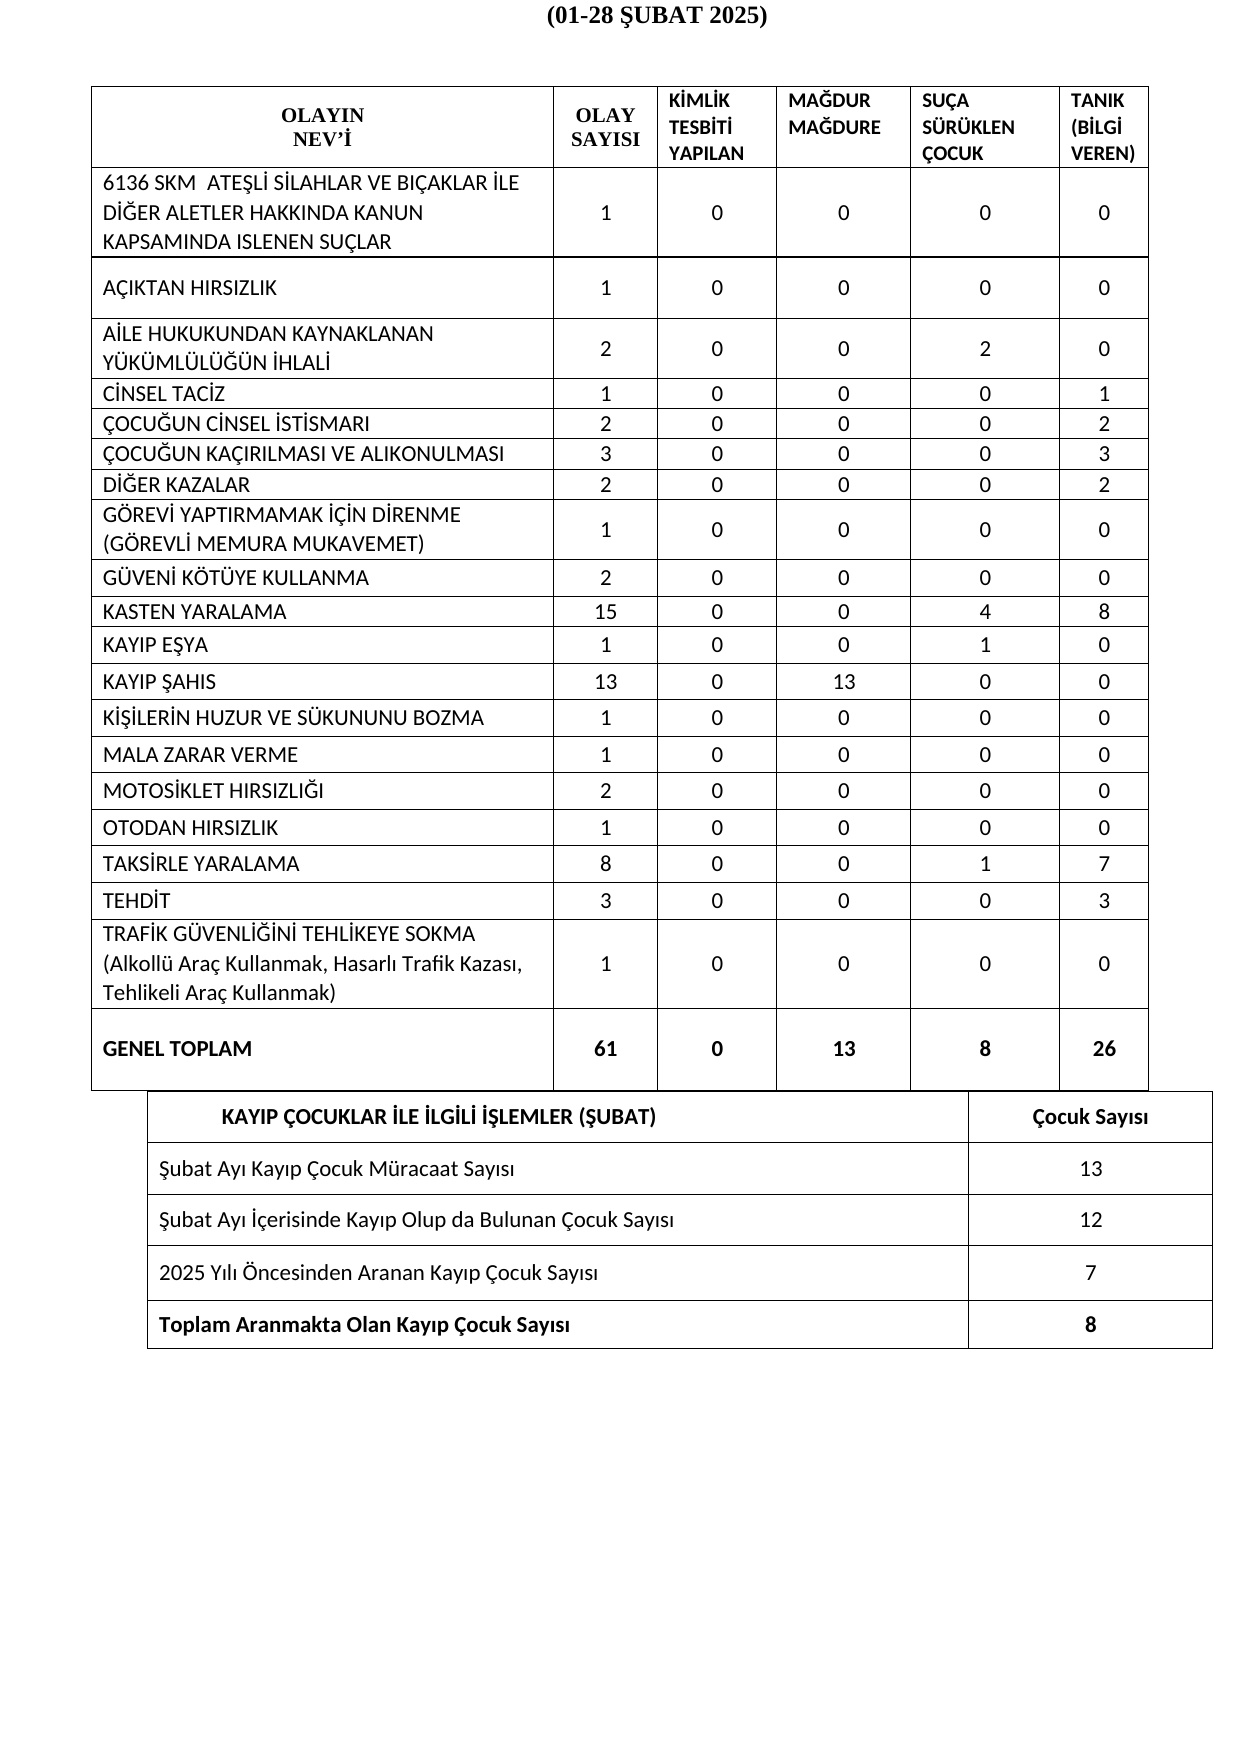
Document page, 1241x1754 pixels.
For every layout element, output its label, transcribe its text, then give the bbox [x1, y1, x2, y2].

table_cell 1 [554, 810, 657, 845]
table_cell 0 [777, 920, 910, 1008]
table_cell 3 [1060, 439, 1148, 469]
table_cell 0 [777, 319, 910, 378]
table_cell 8 [1060, 597, 1148, 626]
table_cell 0 [658, 470, 776, 499]
table_cell 0 [911, 700, 1059, 736]
table_cell KİŞİLERİN HUZUR VE SÜKUNUNU BOZMA [92, 700, 553, 736]
table_cell 15 [554, 597, 657, 626]
table_cell 0 [658, 409, 776, 438]
table_cell 0 [1060, 920, 1148, 1008]
table_cell 8 [969, 1301, 1212, 1348]
table_cell 0 [658, 773, 776, 809]
table_cell 0 [777, 560, 910, 596]
table_cell 1 [554, 500, 657, 559]
table_cell GÜVENİ KÖTÜYE KULLANMA [92, 560, 553, 596]
table_header OLAYIN NEV’İ [92, 87, 553, 167]
table_cell 1 [1060, 379, 1148, 408]
table_cell 0 [777, 810, 910, 845]
table_cell 0 [1060, 737, 1148, 772]
table_cell 0 [658, 664, 776, 699]
table_cell 0 [1060, 500, 1148, 559]
table_cell ÇOCUĞUN CİNSEL İSTİSMARI [92, 409, 553, 438]
table_cell 0 [658, 500, 776, 559]
table_cell 2 [554, 773, 657, 809]
table_cell 0 [777, 737, 910, 772]
table_cell 0 [777, 597, 910, 626]
table_cell 0 [1060, 810, 1148, 845]
table_cell GENEL TOPLAM [92, 1009, 553, 1090]
table_cell 61 [554, 1009, 657, 1090]
table_cell TRAFİK GÜVENLİĞİNİ TEHLİKEYE SOKMA (Alkollü Araç Kullanmak, Hasarlı Trafik Kazası, Tehlikeli Araç Kullanmak) [92, 920, 553, 1008]
table_cell CİNSEL TACİZ [92, 379, 553, 408]
table_cell 7 [1060, 846, 1148, 882]
table_cell 0 [658, 258, 776, 318]
table_cell 3 [554, 883, 657, 918]
table_cell 0 [658, 319, 776, 378]
table_cell 0 [658, 439, 776, 469]
table_cell 1 [911, 846, 1059, 882]
table_cell 13 [777, 1009, 910, 1090]
table_header KAYIP ÇOCUKLAR İLE İLGİLİ İŞLEMLER (ŞUBAT) [148, 1092, 968, 1142]
table_cell 0 [777, 627, 910, 663]
table_cell 1 [554, 258, 657, 318]
table_cell AİLE HUKUKUNDAN KAYNAKLANAN YÜKÜMLÜLÜĞÜN İHLALİ [92, 319, 553, 378]
table_cell 0 [658, 597, 776, 626]
table_cell 2 [1060, 470, 1148, 499]
table_cell 0 [658, 168, 776, 256]
table_cell 0 [658, 379, 776, 408]
table_cell 3 [1060, 883, 1148, 918]
table_cell Şubat Ayı İçerisinde Kayıp Olup da Bulunan Çocuk Sayısı [148, 1195, 968, 1245]
table_cell 0 [777, 379, 910, 408]
table_cell 0 [1060, 700, 1148, 736]
table_cell 0 [1060, 560, 1148, 596]
table_cell 0 [911, 168, 1059, 256]
table_cell 2 [554, 560, 657, 596]
table_cell ÇOCUĞUN KAÇIRILMASI VE ALIKONULMASI [92, 439, 553, 469]
table_cell Şubat Ayı Kayıp Çocuk Müracaat Sayısı [148, 1143, 968, 1194]
table_cell 2 [1060, 409, 1148, 438]
table_cell 0 [658, 627, 776, 663]
table_cell 0 [658, 810, 776, 845]
table_cell 0 [658, 560, 776, 596]
table_cell 8 [554, 846, 657, 882]
table_cell 0 [1060, 319, 1148, 378]
table_cell 1 [554, 168, 657, 256]
table_cell 0 [1060, 664, 1148, 699]
table_cell KAYIP EŞYA [92, 627, 553, 663]
table_cell 0 [911, 737, 1059, 772]
table_cell 2 [554, 470, 657, 499]
table_header TANIK (BİLGİ VEREN) [1060, 87, 1148, 167]
table_cell Toplam Aranmakta Olan Kayıp Çocuk Sayısı [148, 1301, 968, 1348]
table_cell KASTEN YARALAMA [92, 597, 553, 626]
table_cell MALA ZARAR VERME [92, 737, 553, 772]
table_header SUÇA SÜRÜKLEN ÇOCUK [911, 87, 1059, 167]
table_cell OTODAN HIRSIZLIK [92, 810, 553, 845]
table_cell 0 [777, 846, 910, 882]
table_cell 0 [911, 810, 1059, 845]
table_cell 0 [911, 883, 1059, 918]
table_cell DİĞER KAZALAR [92, 470, 553, 499]
table_cell 8 [911, 1009, 1059, 1090]
table_cell 0 [777, 258, 910, 318]
table_cell 0 [658, 883, 776, 918]
table_cell 0 [911, 439, 1059, 469]
table_cell 0 [911, 409, 1059, 438]
table_cell AÇIKTAN HIRSIZLIK [92, 258, 553, 318]
table_cell 0 [1060, 168, 1148, 256]
table_cell 2 [554, 319, 657, 378]
table_cell 0 [911, 258, 1059, 318]
table_cell 2 [911, 319, 1059, 378]
table_cell 13 [554, 664, 657, 699]
table_cell 0 [658, 700, 776, 736]
table_cell 0 [911, 379, 1059, 408]
table_cell 1 [554, 700, 657, 736]
table_cell 2 [554, 409, 657, 438]
table_header OLAY SAYISI [554, 87, 657, 167]
table_cell 0 [777, 883, 910, 918]
text (01-28 ŞUBAT 2025) [148, 0, 1093, 29]
table_cell 0 [911, 664, 1059, 699]
table_cell 0 [658, 846, 776, 882]
table_cell 0 [911, 470, 1059, 499]
table_cell 0 [777, 470, 910, 499]
table_cell 0 [911, 773, 1059, 809]
table_cell 0 [777, 773, 910, 809]
table_cell 13 [777, 664, 910, 699]
table_cell 1 [554, 737, 657, 772]
table_cell MOTOSİKLET HIRSIZLIĞI [92, 773, 553, 809]
table_cell 0 [911, 560, 1059, 596]
table_cell 0 [1060, 258, 1148, 318]
table_cell 0 [777, 168, 910, 256]
table_cell 0 [911, 500, 1059, 559]
table_cell 4 [911, 597, 1059, 626]
table_cell 0 [777, 700, 910, 736]
table_cell 2025 Yılı Öncesinden Aranan Kayıp Çocuk Sayısı [148, 1246, 968, 1300]
table_cell 0 [1060, 627, 1148, 663]
table_cell KAYIP ŞAHIS [92, 664, 553, 699]
table_cell 1 [911, 627, 1059, 663]
table_cell 1 [554, 920, 657, 1008]
table_cell 0 [658, 920, 776, 1008]
table_cell 1 [554, 379, 657, 408]
table_header MAĞDUR MAĞDURE [777, 87, 910, 167]
table_cell 0 [777, 409, 910, 438]
table_cell 6136 SKM ATEŞLİ SİLAHLAR VE BIÇAKLAR İLE DİĞER ALETLER HAKKINDA KANUN KAPSAMINDA ISLENEN SUÇLAR [92, 168, 553, 256]
table_cell 26 [1060, 1009, 1148, 1090]
table_header Çocuk Sayısı [969, 1092, 1212, 1142]
table_cell 13 [969, 1143, 1212, 1194]
table_header KİMLİK TESBİTİ YAPILAN [658, 87, 776, 167]
table_cell TEHDİT [92, 883, 553, 918]
table_cell TAKSİRLE YARALAMA [92, 846, 553, 882]
table_cell 0 [658, 1009, 776, 1090]
table_cell GÖREVİ YAPTIRMAMAK İÇİN DİRENME (GÖREVLİ MEMURA MUKAVEMET) [92, 500, 553, 559]
table_cell 1 [554, 627, 657, 663]
table_cell 0 [777, 500, 910, 559]
table_cell 0 [911, 920, 1059, 1008]
table_cell 12 [969, 1195, 1212, 1245]
table_cell 3 [554, 439, 657, 469]
table_cell 7 [969, 1246, 1212, 1300]
table_cell 0 [658, 737, 776, 772]
table_cell 0 [777, 439, 910, 469]
table_cell 0 [1060, 773, 1148, 809]
